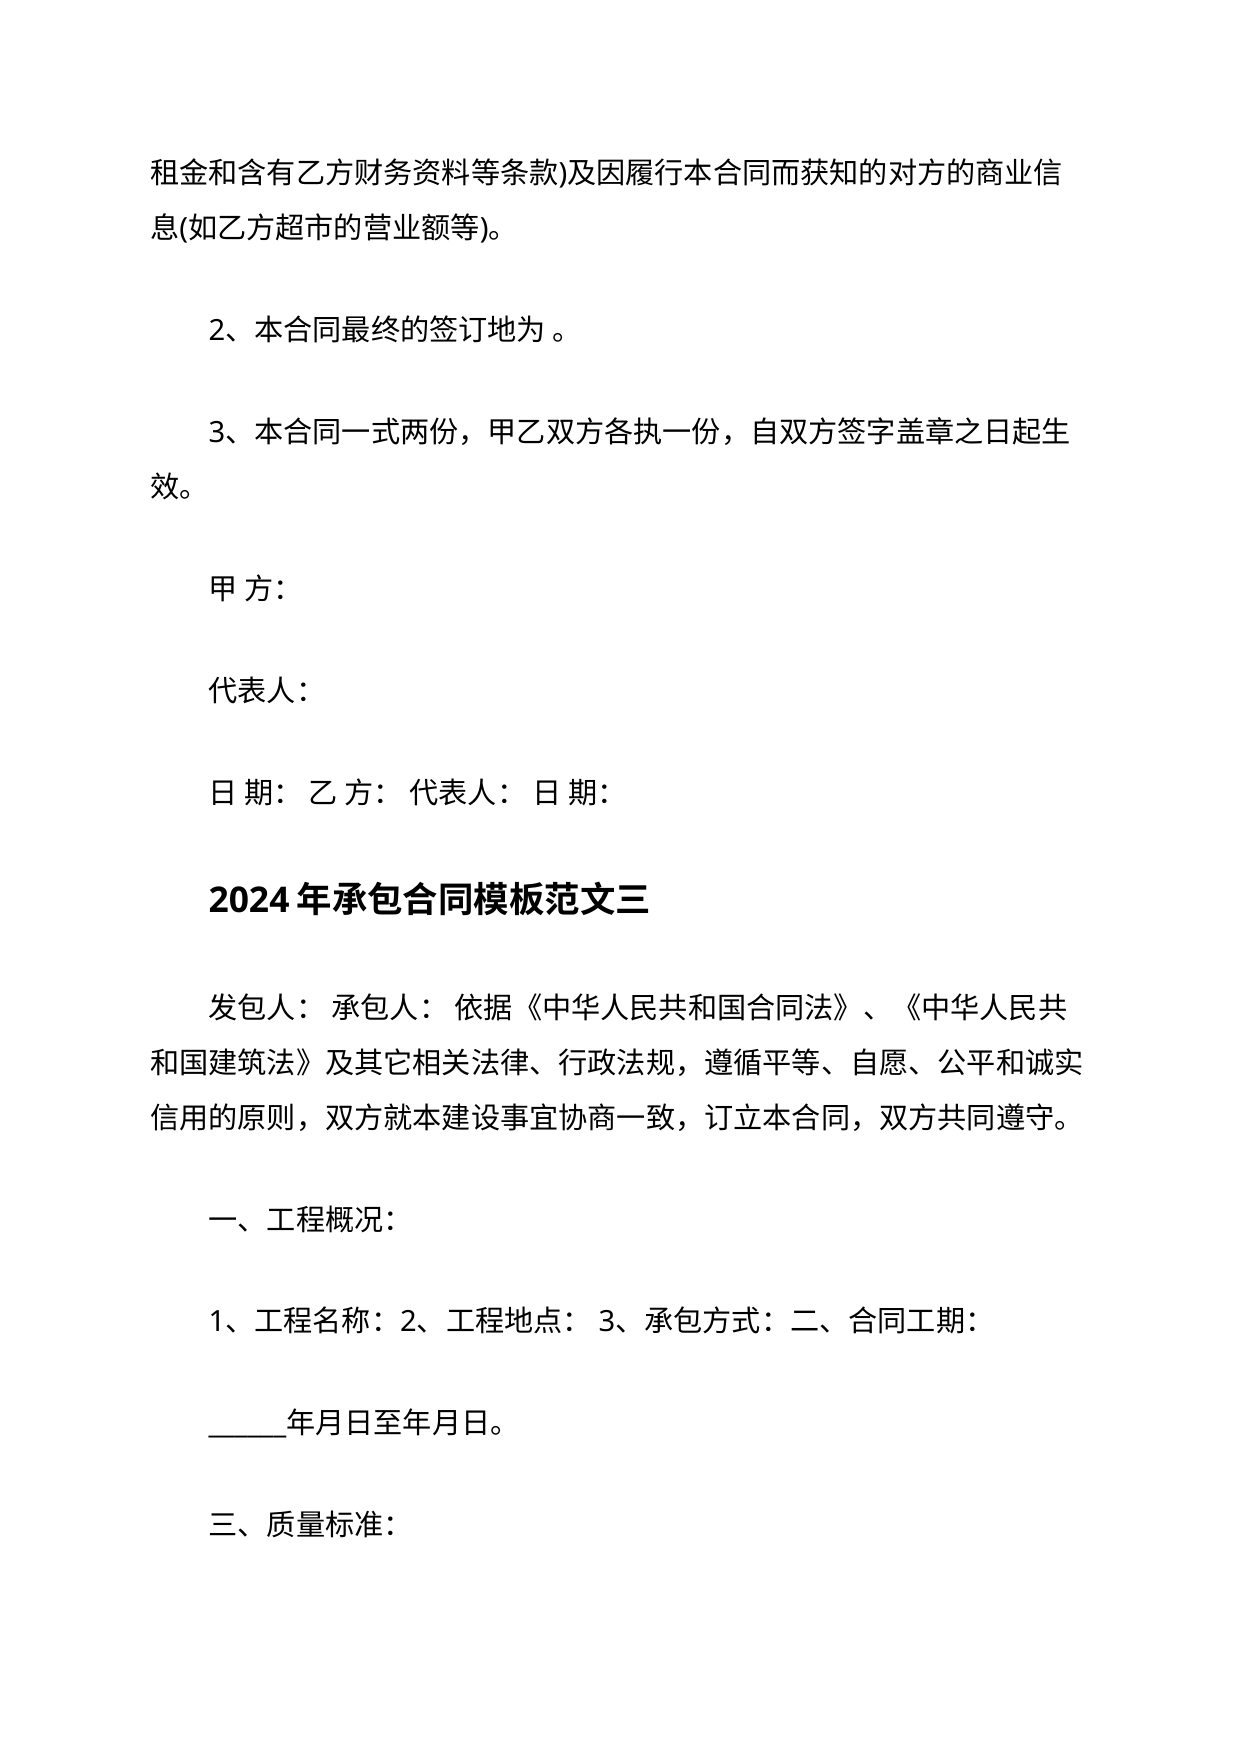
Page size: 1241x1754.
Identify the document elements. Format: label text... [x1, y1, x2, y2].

text 甲 方： [150, 566, 1090, 608]
text 2、本合同最终的签订地为 。 [150, 307, 1090, 349]
text 一、工程概况： [150, 1196, 1090, 1238]
text 代表人： [150, 667, 1090, 710]
text ______年月日至年月日。 [150, 1400, 1090, 1442]
text 三、质量标准： [150, 1502, 1090, 1544]
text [150, 150, 1090, 247]
text 1、工程名称：2、工程地点： 3、承包方式：二、合同工期： [150, 1298, 1090, 1340]
text 2024年承包合同模板范文三 [150, 871, 1090, 922]
text 发包人： 承包人： 依据《中华人民共和国合同法》、《中华人民共和国建筑法》及其它相关法律、行政法规，遵循平等、自愿、公平和诚实信用的原则，双方就本建设事宜协商一致，订立本合同，双方共同遵守。 [150, 984, 1090, 1137]
text 3、本合同一式两份，甲乙双方各执一份，自双方签字盖章之日起生效。 [150, 409, 1090, 506]
text 日 期： 乙 方： 代表人： 日 期： [150, 769, 1090, 812]
